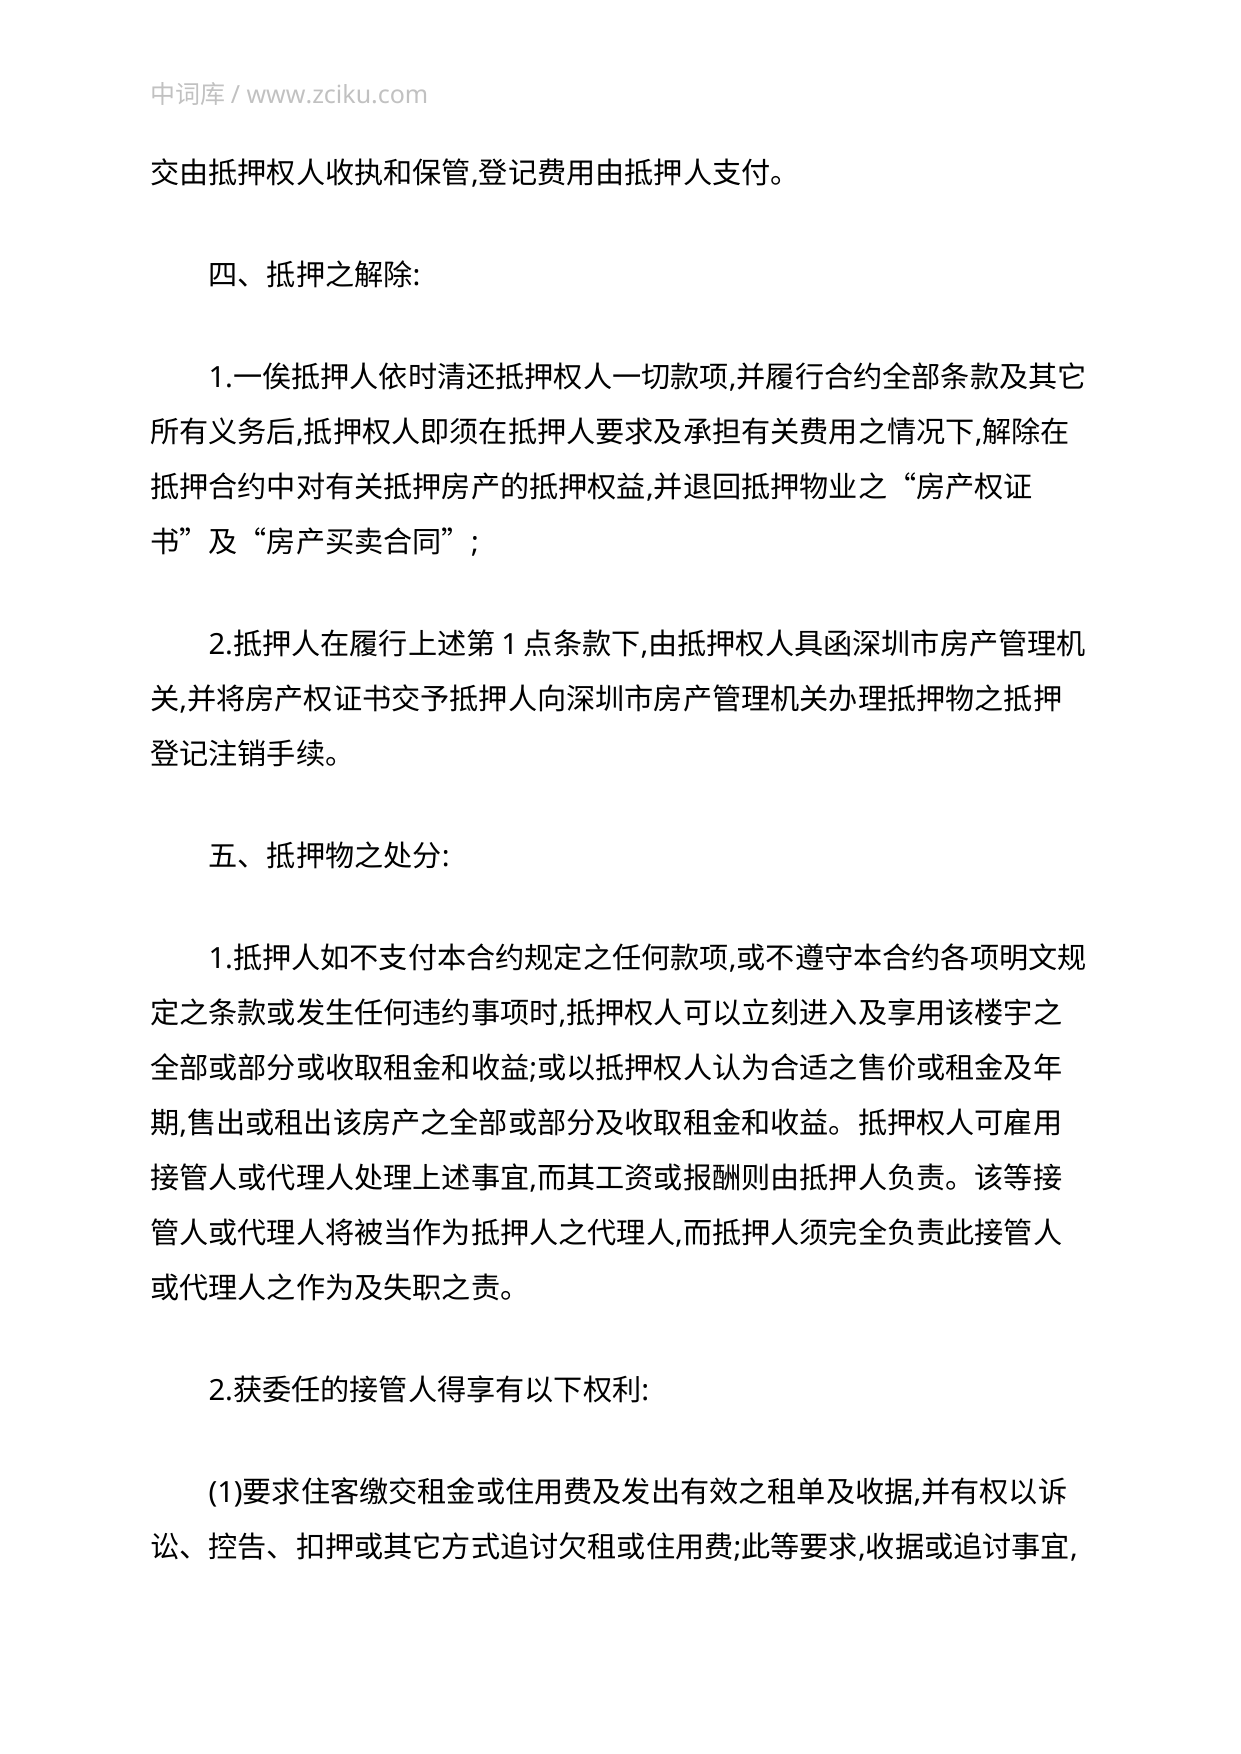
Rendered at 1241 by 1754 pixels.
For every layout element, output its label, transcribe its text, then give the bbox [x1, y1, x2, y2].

text 1.一俟抵押人依时清还抵押权人一切款项,并履行合约全部条款及其它所有义务后,抵押权人即须在抵押人要求及承担有关费用之情况下,解除在抵押合约中对有关抵押房产的抵押权益,并退回抵押物业之“房产权证书”及“房产买卖合同”; [150, 354, 1090, 561]
text 2.获委任的接管人得享有以下权利: [150, 1366, 1090, 1409]
text 四、抵押之解除: [150, 252, 1090, 294]
text 五、抵押物之处分: [150, 833, 1090, 875]
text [150, 150, 1090, 192]
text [150, 1468, 1090, 1566]
text 1.抵押人如不支付本合约规定之任何款项,或不遵守本合约各项明文规定之条款或发生任何违约事项时,抵押权人可以立刻进入及享用该楼宇之全部或部分或收取租金和收益;或以抵押权人认为合适之售价或租金及年期,售出或租出该房产之全部或部分及收取租金和收益。抵押权人可雇用接管人或代理人处理上述事宜,而其工资或报酬则由抵押人负责。该等接管人或代理人将被当作为抵押人之代理人,而抵押人须完全负责此接管人或代理人之作为及失职之责。 [150, 935, 1090, 1307]
text 2.抵押人在履行上述第1点条款下,由抵押权人具函深圳市房产管理机关,并将房产权证书交予抵押人向深圳市房产管理机关办理抵押物之抵押登记注销手续。 [150, 621, 1090, 773]
